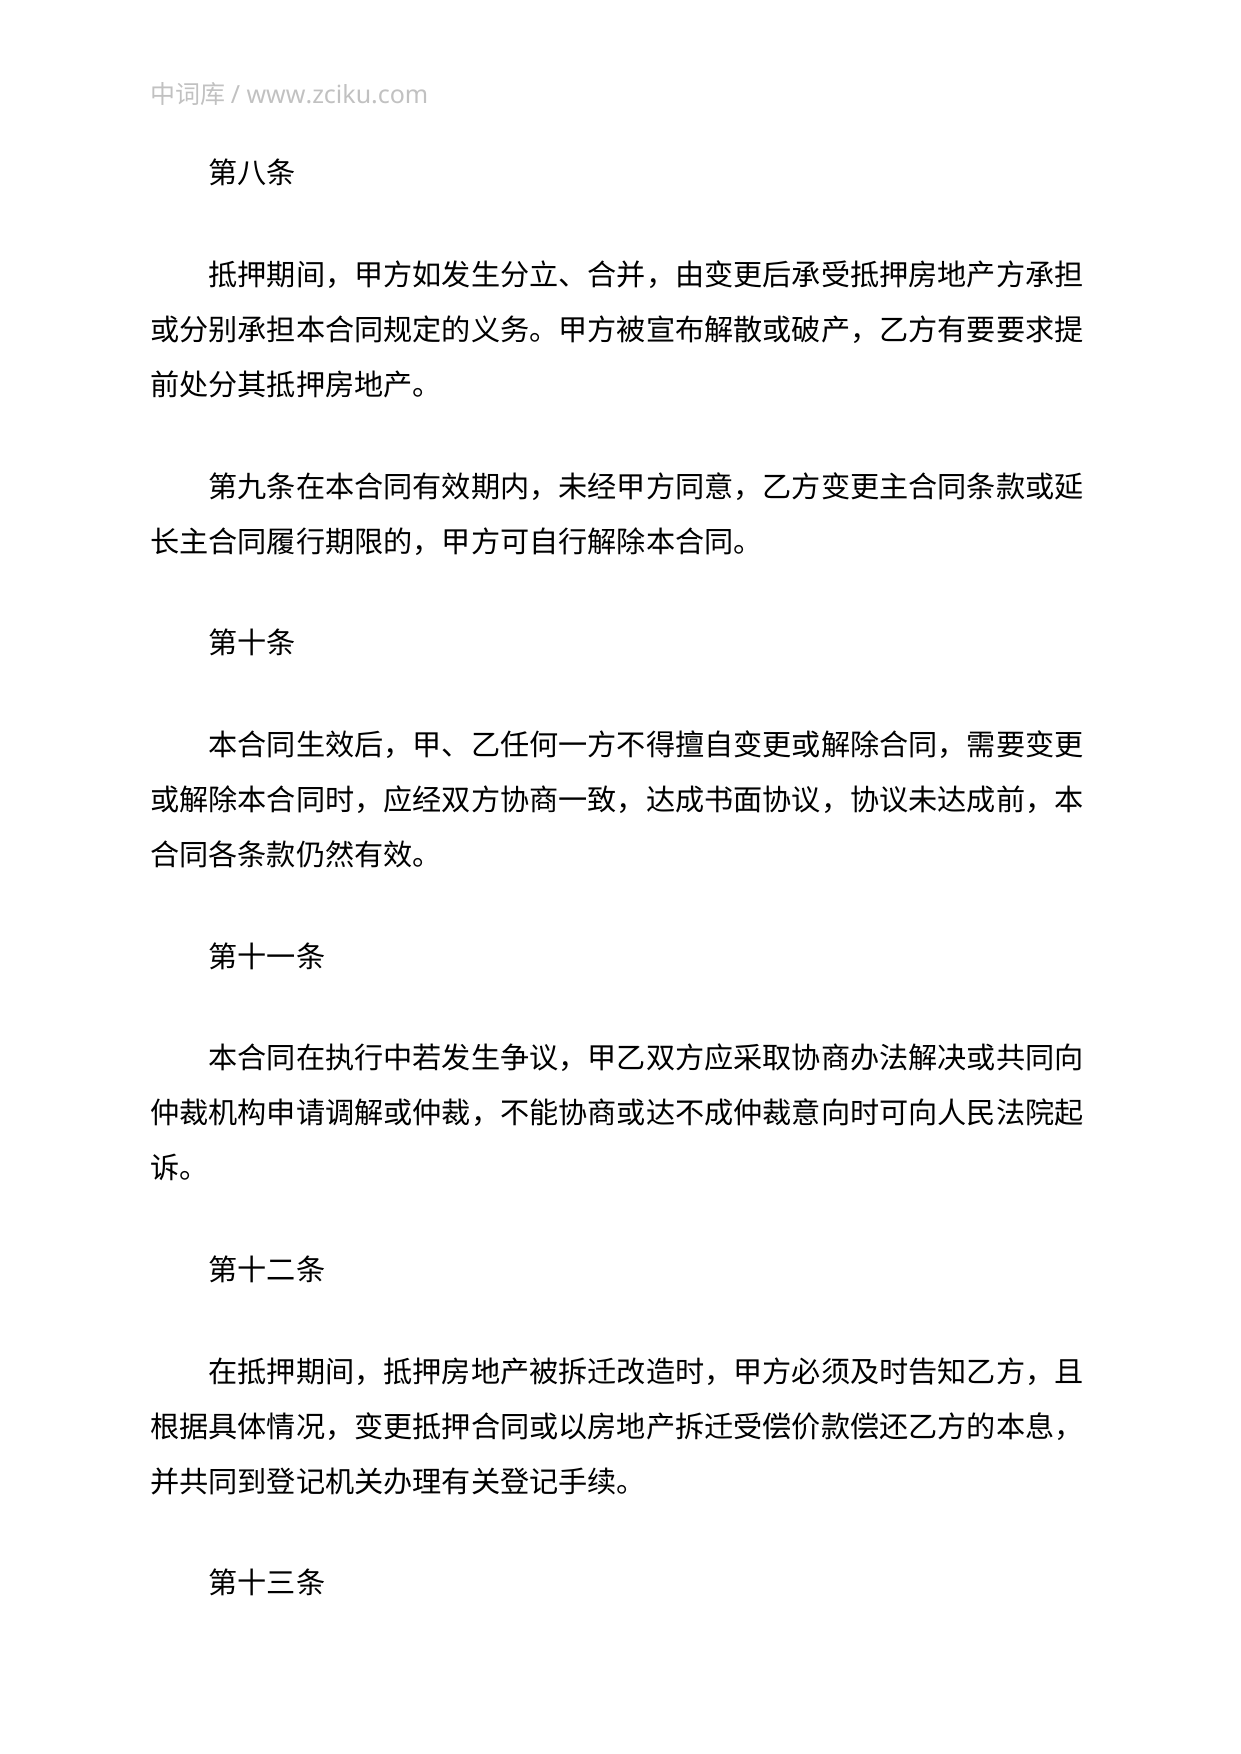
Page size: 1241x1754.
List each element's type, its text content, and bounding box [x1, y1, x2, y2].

text 本合同生效后，甲、乙任何一方不得擅自变更或解除合同，需要变更或解除本合同时，应经双方协商一致，达成书面协议，协议未达成前，本合同各条款仍然有效。 [150, 722, 1090, 874]
text 第九条在本合同有效期内，未经甲方同意，乙方变更主合同条款或延长主合同履行期限的，甲方可自行解除本合同。 [150, 463, 1090, 561]
text 第十条 [150, 620, 1090, 662]
text 第十一条 [150, 933, 1090, 976]
text 第十二条 [150, 1247, 1090, 1289]
text 第八条 [150, 150, 1090, 192]
text 抵押期间，甲方如发生分立、合并，由变更后承受抵押房地产方承担或分别承担本合同规定的义务。甲方被宣布解散或破产，乙方有要要求提前处分其抵押房地产。 [150, 252, 1090, 404]
text 在抵押期间，抵押房地产被拆迁改造时，甲方必须及时告知乙方，且根据具体情况，变更抵押合同或以房地产拆迁受偿价款偿还乙方的本息，并共同到登记机关办理有关登记手续。 [150, 1348, 1090, 1501]
text 本合同在执行中若发生争议，甲乙双方应采取协商办法解决或共同向仲裁机构申请调解或仲裁，不能协商或达不成仲裁意向时可向人民法院起诉。 [150, 1035, 1090, 1187]
text 第十三条 [150, 1560, 1090, 1602]
